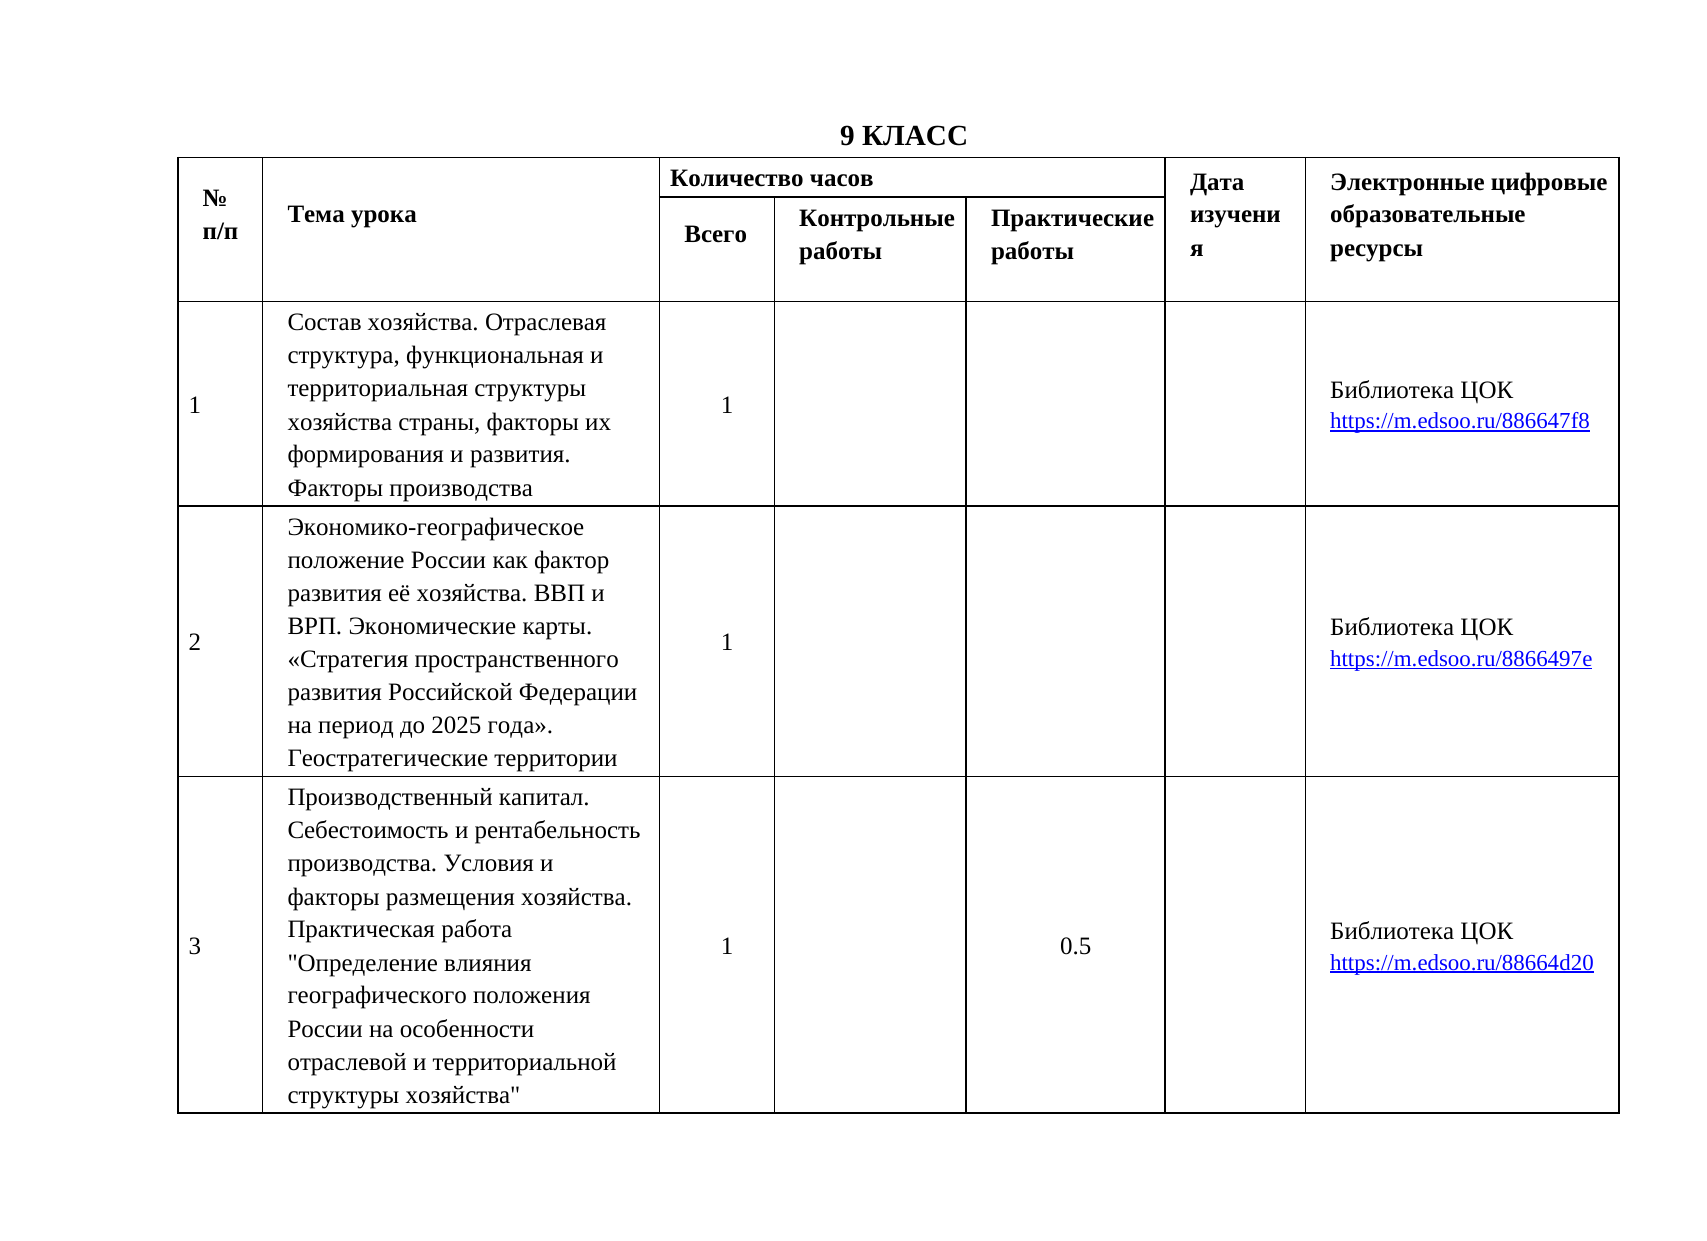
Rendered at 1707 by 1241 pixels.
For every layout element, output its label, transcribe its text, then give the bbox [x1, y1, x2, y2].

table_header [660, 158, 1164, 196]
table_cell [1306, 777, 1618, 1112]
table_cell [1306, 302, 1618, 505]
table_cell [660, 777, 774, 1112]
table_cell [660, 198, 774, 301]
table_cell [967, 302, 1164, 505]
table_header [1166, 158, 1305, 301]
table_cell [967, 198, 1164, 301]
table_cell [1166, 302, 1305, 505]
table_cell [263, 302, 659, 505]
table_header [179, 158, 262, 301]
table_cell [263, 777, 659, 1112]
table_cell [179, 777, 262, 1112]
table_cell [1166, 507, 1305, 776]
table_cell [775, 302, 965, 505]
text 9 КЛАСС [190, 118, 1618, 152]
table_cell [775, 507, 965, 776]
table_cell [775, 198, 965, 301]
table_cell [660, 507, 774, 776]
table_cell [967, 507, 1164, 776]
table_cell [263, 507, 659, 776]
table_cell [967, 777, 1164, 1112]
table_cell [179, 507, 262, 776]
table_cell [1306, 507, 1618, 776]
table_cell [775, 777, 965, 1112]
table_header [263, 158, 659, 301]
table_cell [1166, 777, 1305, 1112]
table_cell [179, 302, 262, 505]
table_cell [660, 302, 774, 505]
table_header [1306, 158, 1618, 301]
